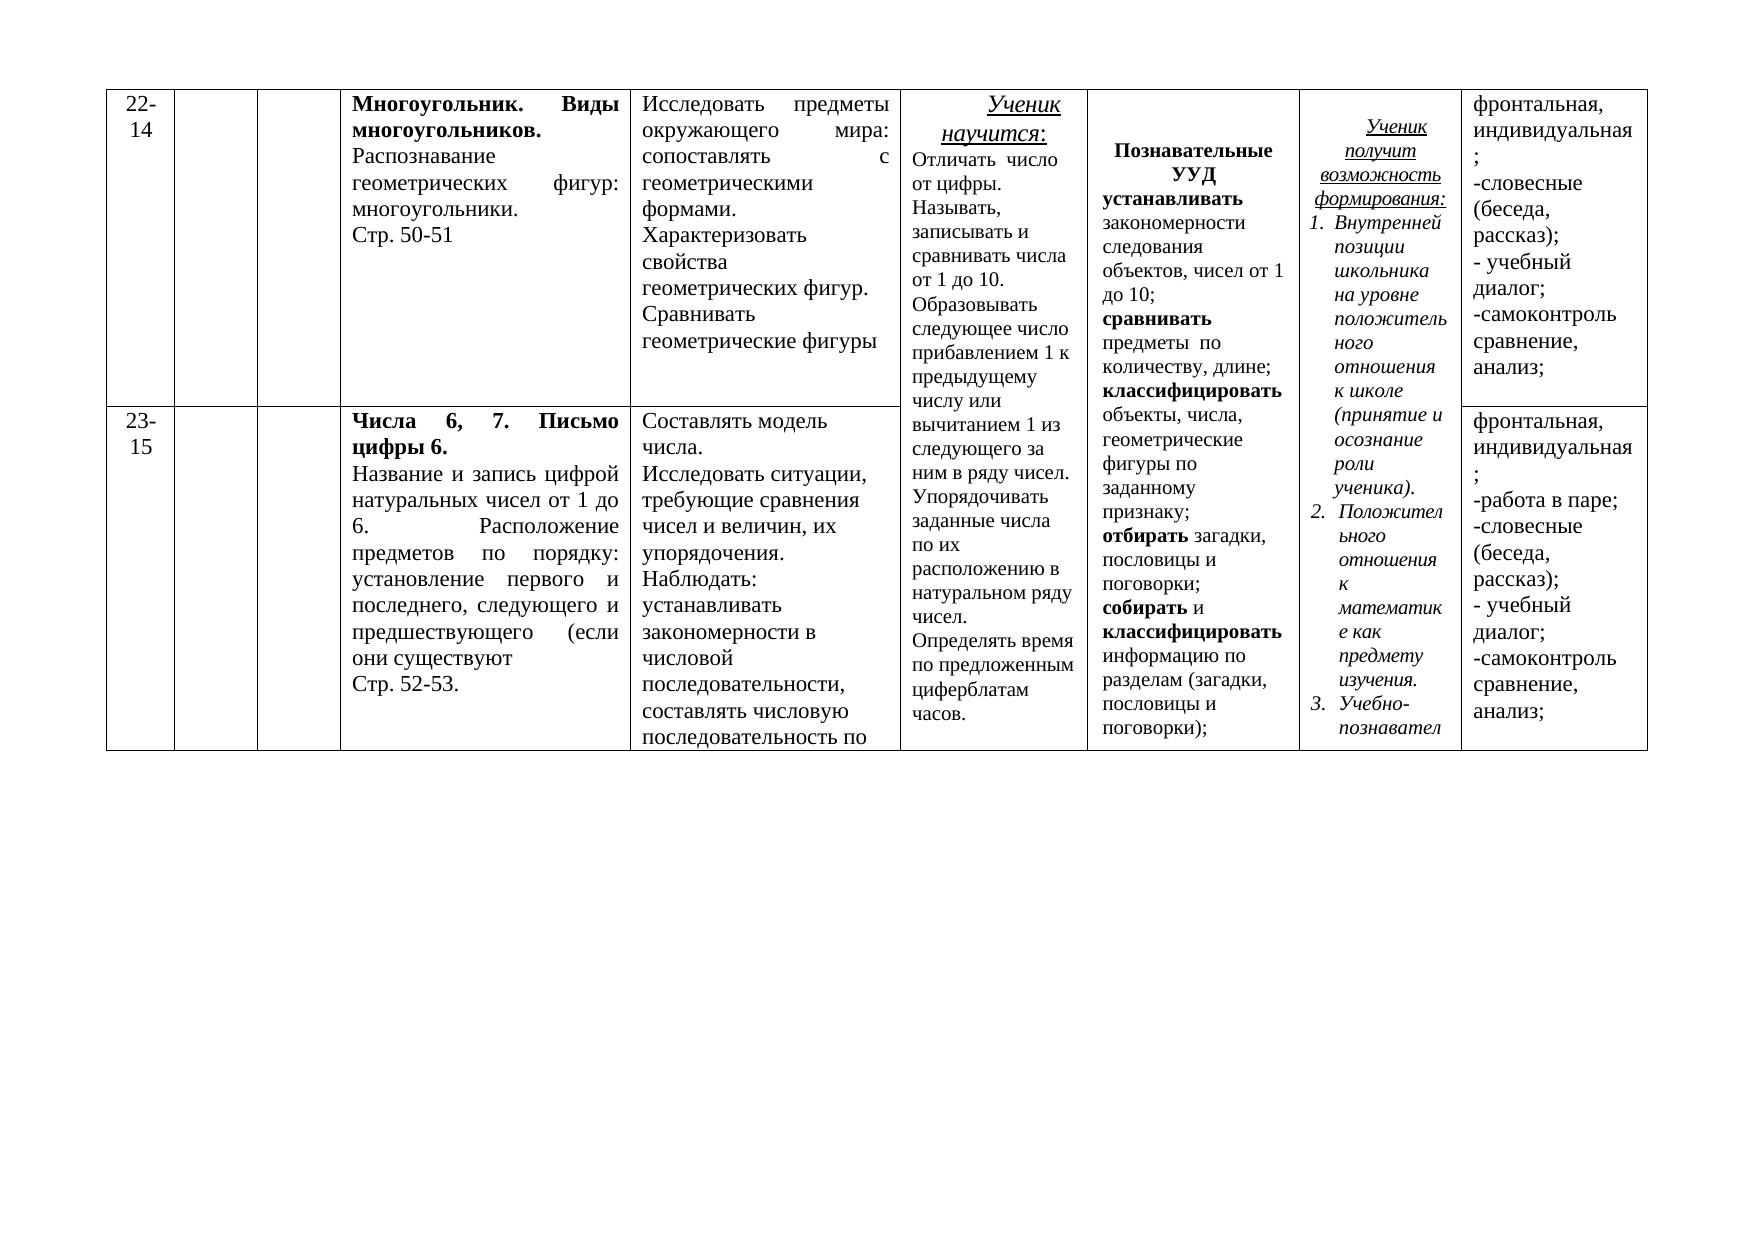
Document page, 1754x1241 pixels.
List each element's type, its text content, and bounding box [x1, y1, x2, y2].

table_cell 23-15 [107, 407, 174, 749]
table_cell Числа 6, 7. Письмо цифры 6. Название и запись цифрой натуральных чисел от 1 до 6. Расположение предметов по порядку: установление первого и последнего, следующего и предшествующего (если они существуют Стр. 52-53. [341, 407, 630, 749]
table_cell 22-14 [107, 90, 174, 406]
table_cell Ученик научится: Отличать число от цифры. Называть, записывать и сравнивать числа от 1 до 10. Образовывать следующее число прибавлением 1 к предыдущему числу или вычитанием 1 из следующего за ним в ряду чисел. Упорядочивать заданные числа по их расположению в натуральном ряду чисел. Определять время по предложенным циферблатам часов. Ученик научится: Пользоваться единицей измерения длины - сантиметром. Измерять отрезки и выражать их длины в сантиметрах. Чертить отрезки заданной длины (в сантиметрах). Использовать понятия «увеличить на …, уменьшить на …» при составлении схем и при записи числовых выражений. Распознавать число 0. Обозначать на письме число 0. Определять и называть свойства нуля. Понимать и пользоваться понятиями «длиннее», «короче». Чертить линии: кривую, прямую, ломаную с помощью линейки. Находить вершины ломаной, измерять звенья ломаной. Находить значения выражений, где в слагаемом или вычитаемом нуль. Составлять математический рассказ с использованием данных и составлять выражения по получившемуся тексту. [901, 90, 1087, 749]
table_cell [258, 90, 340, 406]
table_cell [175, 407, 257, 749]
table_cell Исследовать предметы окружающего мира: сопоставлять с геометрическими формами. Характеризовать свойства геометрических фигур. Сравнивать геометрические фигуры [631, 90, 900, 406]
table_cell Многоугольник. Виды многоугольников. Распознавание геометрических фигур: многоугольники. Стр. 50-51 [341, 90, 630, 406]
table_cell фронтальная, индивидуальная; -работа в паре; -словесные (беседа, рассказ); - учебный диалог; -самоконтроль сравнение, анализ; [1462, 407, 1647, 749]
table_cell [258, 407, 340, 749]
table_cell фронтальная, индивидуальная; -словесные (беседа, рассказ); - учебный диалог; -самоконтроль сравнение, анализ; [1462, 90, 1647, 406]
table_cell Составлять модель числа. Исследовать ситуации, требующие сравнения чисел и величин, их упорядочения. Наблюдать: устанавливать закономерности в числовой последовательности, составлять числовую последовательность по заданному ил самостоятельно выбранному правилу. Использовать математическую терминологию. Работать с информацией: находить, обобщать и представлять данные (с помощью и самостоятельно); интерпретировать информацию (объяснять, сравнивать и обобщать данные, формулировать выводы и прогнозы). Характеризовать явления и события с использованием чисел и величин Использовать порядковые числительные в речи. Писать цифры 6, 7, 8, 9, 10. [631, 407, 900, 749]
table_cell [175, 90, 257, 406]
